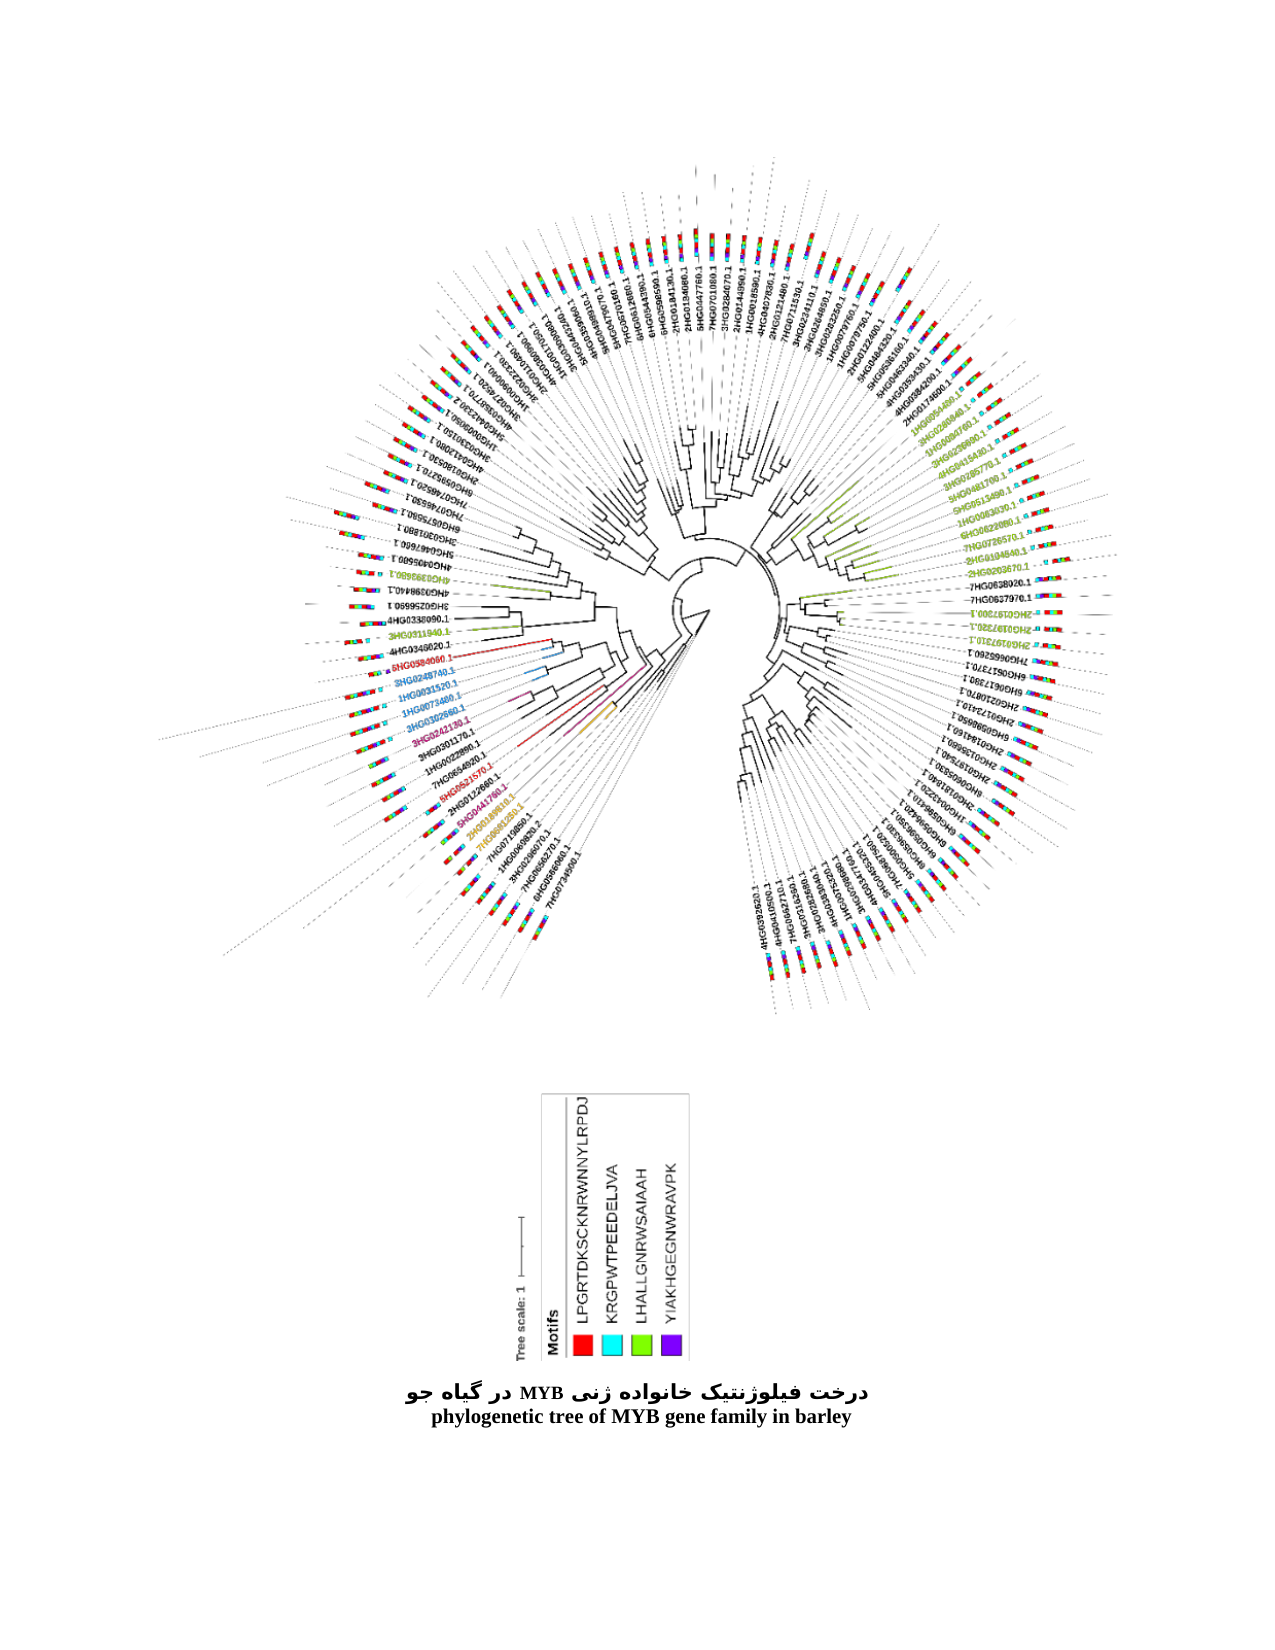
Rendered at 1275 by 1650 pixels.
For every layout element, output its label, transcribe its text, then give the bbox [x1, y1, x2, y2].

text درخت فیلوژنتیک خانواده ژنی MYB در گیاه جو [150, 1380, 1125, 1404]
text phylogenetic tree of MYB gene family in barley [150, 1404, 1125, 1428]
picture [159, 158, 1117, 1361]
